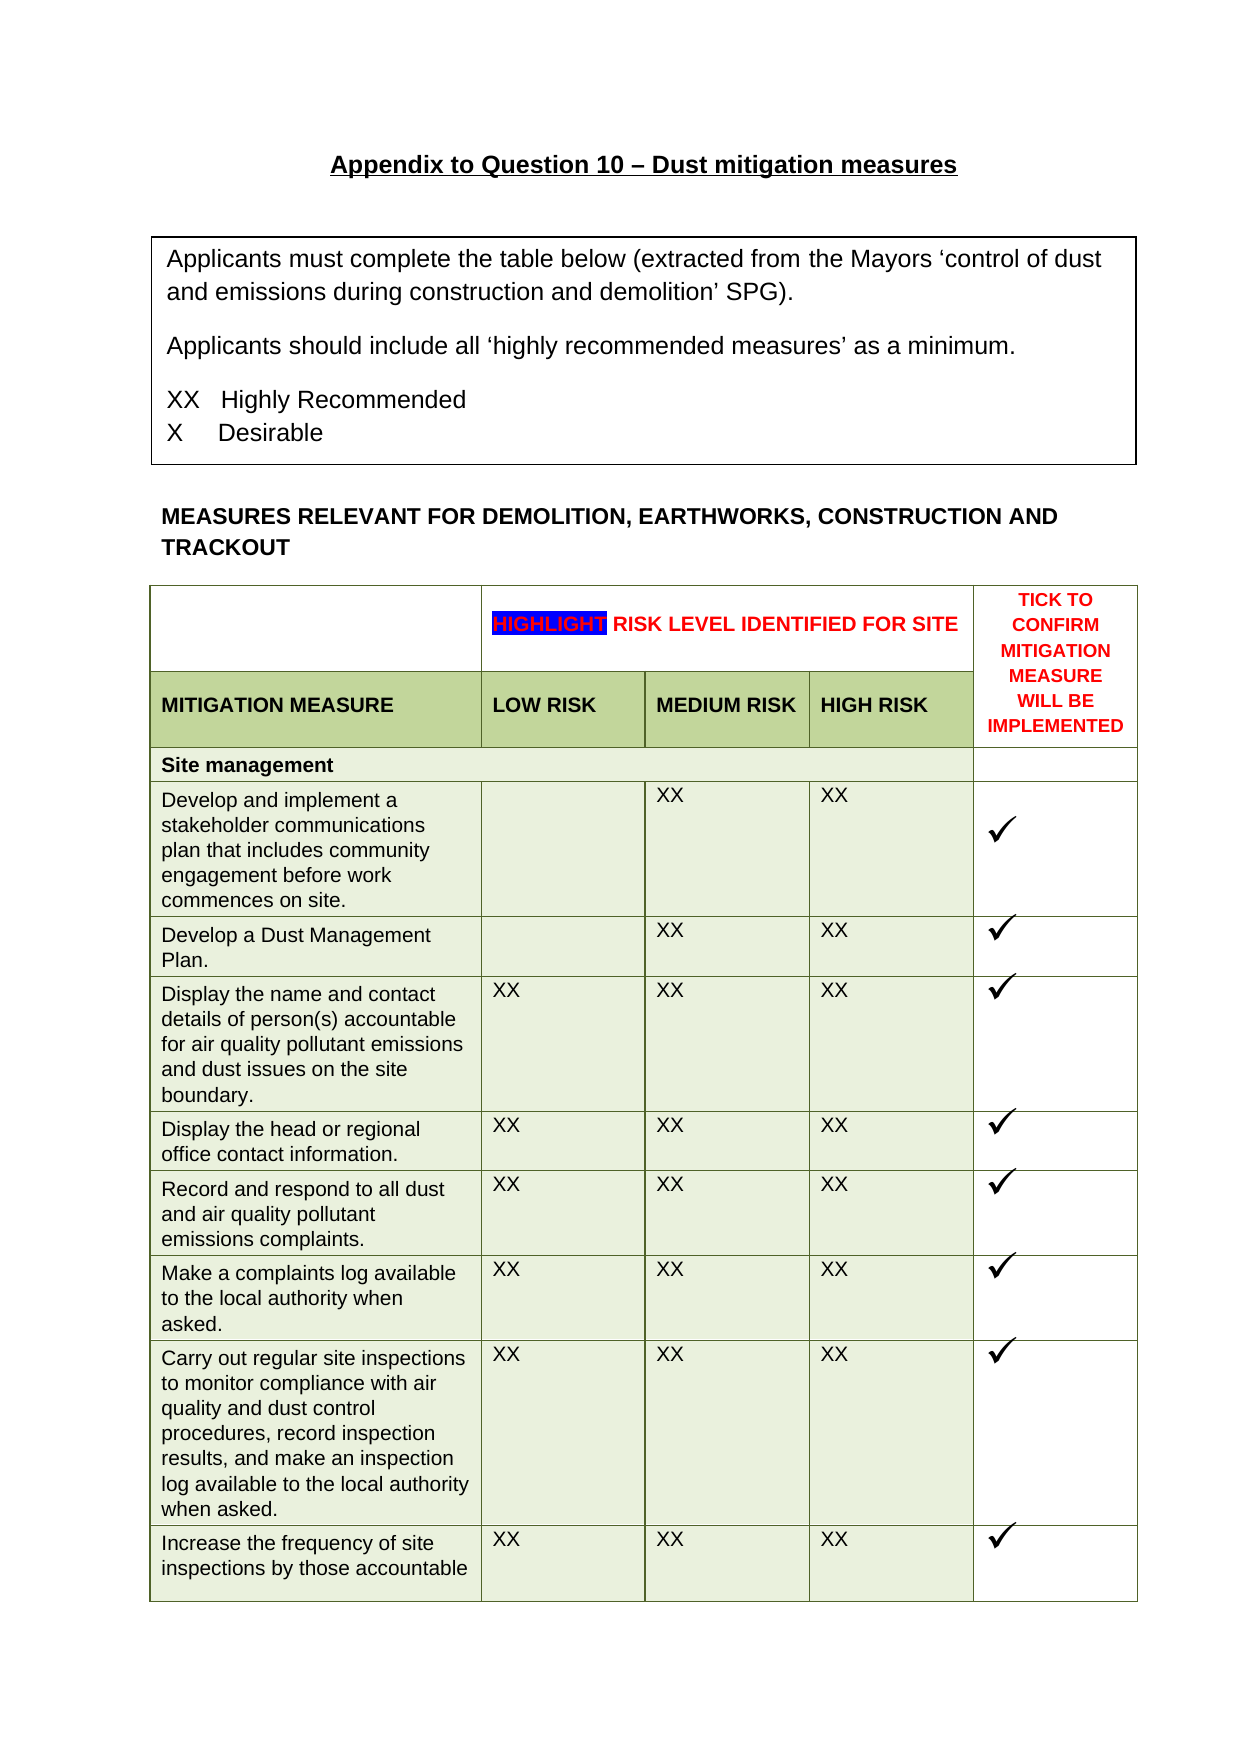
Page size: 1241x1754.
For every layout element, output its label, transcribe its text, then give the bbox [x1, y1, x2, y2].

table_cell [974, 1526, 1137, 1601]
table_cell Develop and implement a stakeholder communications plan that includes community engagement before work commences on site. [151, 782, 481, 916]
table_cell XX [646, 1256, 809, 1339]
table_cell XX [646, 1526, 809, 1601]
table_cell XX [646, 782, 809, 916]
table_cell [974, 917, 1137, 976]
table_cell [974, 1171, 1137, 1255]
table_cell XX [482, 1112, 644, 1170]
table_cell HIGHLIGHT RISK LEVEL IDENTIFIED FOR SITE [482, 586, 973, 671]
table_cell XX [810, 1256, 973, 1339]
table_cell XX [482, 1171, 644, 1255]
table_cell TICK TO CONFIRM MITIGATION MEASURE WILL BE IMPLEMENTED [974, 586, 1137, 747]
table_cell HIGH RISK [810, 672, 973, 747]
table_cell [974, 782, 1137, 916]
table_cell Carry out regular site inspections to monitor compliance with air quality and dust control procedures, record inspection results, and make an inspection log available to the local authority when asked. [151, 1341, 481, 1524]
table_cell LOW RISK [482, 672, 644, 747]
table_cell XX [810, 1526, 973, 1601]
table_cell MITIGATION MEASURE [151, 672, 481, 747]
table_cell XX [810, 782, 973, 916]
table_cell [974, 1341, 1137, 1524]
table_header Appendix to Question 10 – Dust mitigation measures [150, 150, 1138, 503]
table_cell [151, 1526, 481, 1601]
table_cell [482, 782, 644, 916]
table_cell XX [646, 977, 809, 1111]
table_cell Display the head or regional office contact information. [151, 1112, 481, 1170]
table_cell XX [810, 977, 973, 1111]
table_cell XX [810, 1171, 973, 1255]
table_cell XX [482, 1341, 644, 1524]
table_cell XX [810, 1112, 973, 1170]
table_cell Make a complaints log available to the local authority when asked. [151, 1256, 481, 1339]
table_cell [151, 586, 481, 671]
table_cell [974, 977, 1137, 1111]
table_cell XX [482, 1526, 644, 1601]
table_cell XX [810, 1341, 973, 1524]
table_cell XX [646, 917, 809, 976]
table_cell XX [646, 1171, 809, 1255]
table_cell [974, 1256, 1137, 1339]
table_cell Develop a Dust Management Plan. [151, 917, 481, 976]
table_cell [974, 1112, 1137, 1170]
table_cell [974, 748, 1137, 781]
table_cell [482, 917, 644, 976]
table_cell Record and respond to all dust and air quality pollutant emissions complaints. [151, 1171, 481, 1255]
table_cell Site management [151, 748, 973, 781]
table_cell XX [482, 977, 644, 1111]
table_cell MEASURES RELEVANT FOR DEMOLITION, EARTHWORKS, CONSTRUCTION AND TRACKOUT [150, 503, 1138, 584]
table_cell Display the name and contact details of person(s) accountable for air quality pollutant emissions and dust issues on the site boundary. [151, 977, 481, 1111]
table_cell XX [646, 1112, 809, 1170]
table_cell XX [810, 917, 973, 976]
table_cell MEDIUM RISK [646, 672, 809, 747]
table_cell XX [646, 1341, 809, 1524]
table_cell XX [482, 1256, 644, 1339]
